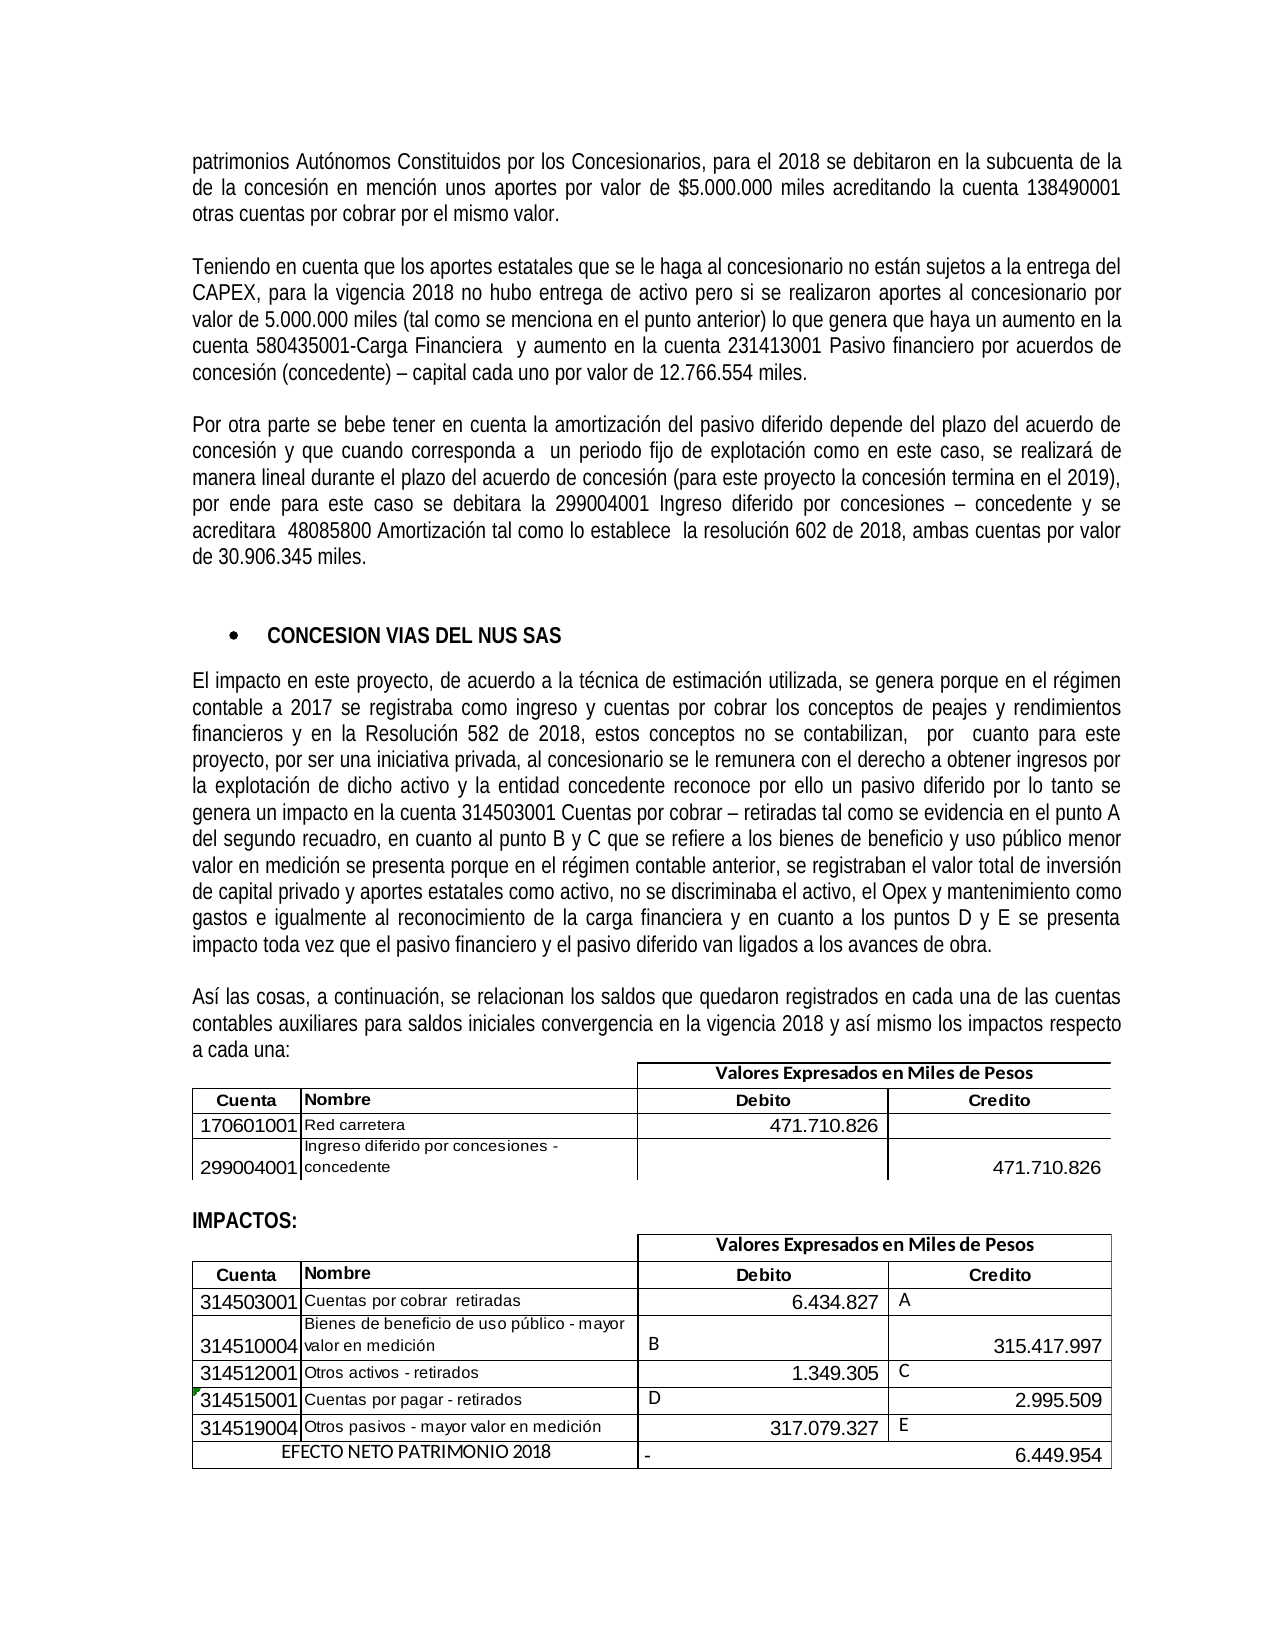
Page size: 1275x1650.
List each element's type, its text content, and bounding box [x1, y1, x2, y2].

text Teniendo en cuenta que los aportes estatales que se le haga al concesionario no están sujetos a la entrega del CAPEX, para la vigencia 2018 no hubo entrega de activo pero si se realizaron aportes al concesionario por valor de 5.000.000 miles (tal como se menciona en el punto anterior) lo que genera que haya un aumento en la cuenta 580435001-Carga Financiera y aumento en la cuenta 231413001 Pasivo financiero por acuerdos de concesión (concedente) – capital cada uno por valor de 12.766.554 miles. [192, 253, 1122, 385]
text Así las cosas, a continuación, se relacionan los saldos que quedaron registrados en cada una de las cuentas contables auxiliares para saldos iniciales convergencia en la vigencia 2018 y así mismo los impactos respecto a cada una: [192, 983, 1122, 1062]
text IMPACTOS: [192, 1207, 1122, 1234]
list CONCESION VIAS DEL NUS SAS [229, 622, 1122, 648]
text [192, 148, 1122, 227]
text El impacto en este proyecto, de acuerdo a la técnica de estimación utilizada, se genera porque en el régimen contable a 2017 se registraba como ingreso y cuentas por cobrar los conceptos de peajes y rendimientos financieros y en la Resolución 582 de 2018, estos conceptos no se contabilizan, por cuanto para este proyecto, por ser una iniciativa privada, al concesionario se le remunera con el derecho a obtener ingresos por la explotación de dicho activo y la entidad concedente reconoce por ello un pasivo diferido por lo tanto se genera un impacto en la cuenta 314503001 Cuentas por cobrar – retiradas tal como se evidencia en el punto A del segundo recuadro, en cuanto al punto B y C que se refiere a los bienes de beneficio y uso público menor valor en medición se presenta porque en el régimen contable anterior, se registraban el valor total de inversión de capital privado y aportes estatales como activo, no se discriminaba el activo, el Opex y mantenimiento como gastos e igualmente al reconocimiento de la carga financiera y en cuanto a los puntos D y E se presenta impacto toda vez que el pasivo financiero y el pasivo diferido van ligados a los avances de obra. [192, 667, 1122, 957]
text Por otra parte se bebe tener en cuenta la amortización del pasivo diferido depende del plazo del acuerdo de concesión y que cuando corresponda a un periodo fijo de explotación como en este caso, se realizará de manera lineal durante el plazo del acuerdo de concesión (para este proyecto la concesión termina en el 2019), por ende para este caso se debitara la 299004001 Ingreso diferido por concesiones – concedente y se acreditara 48085800 Amortización tal como lo establece la resolución 602 de 2018, ambas cuentas por valor de 30.906.345 miles. [192, 411, 1122, 569]
